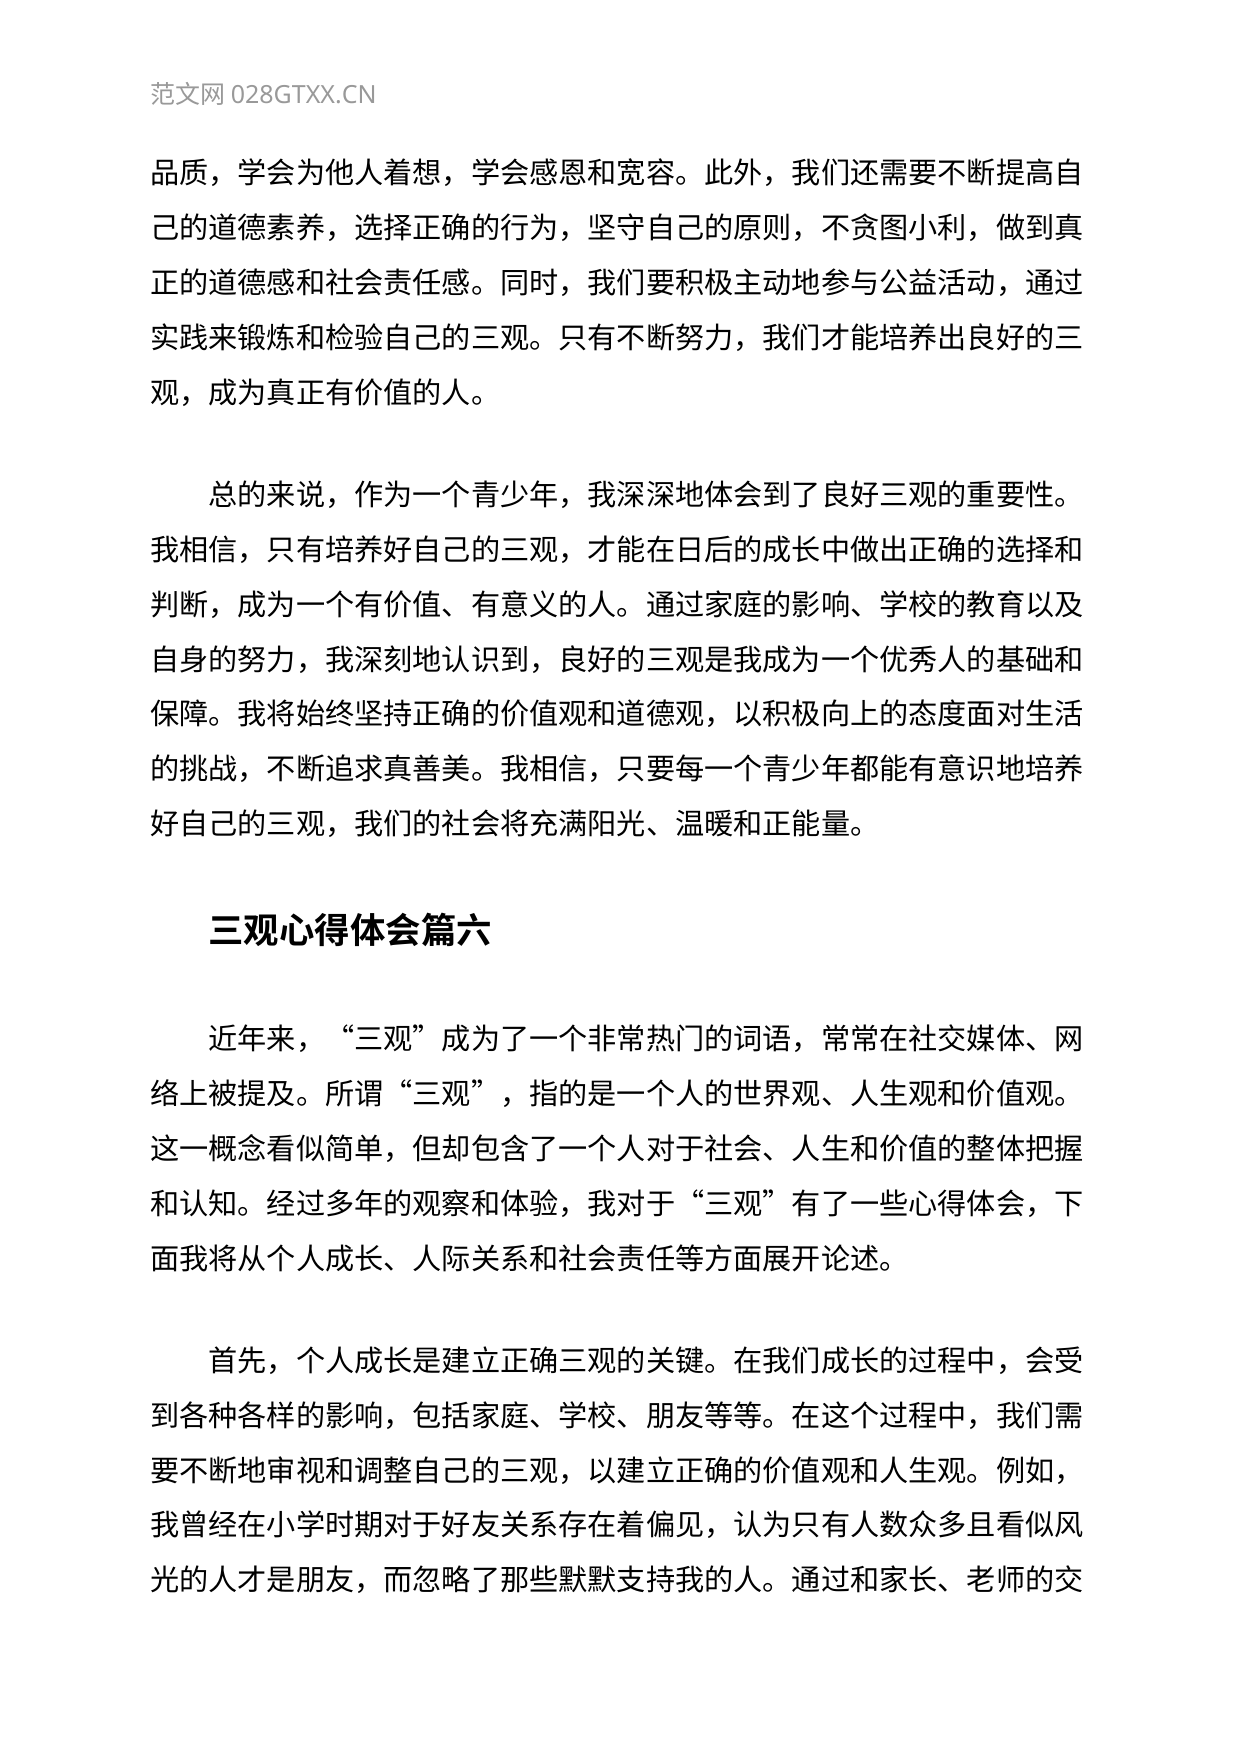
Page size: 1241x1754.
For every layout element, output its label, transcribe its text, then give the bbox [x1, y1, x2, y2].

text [150, 150, 1090, 412]
text 近年来，“三观”成为了一个非常热门的词语，常常在社交媒体、网络上被提及。所谓“三观”，指的是一个人的世界观、人生观和价值观。这一概念看似简单，但却包含了一个人对于社会、人生和价值的整体把握和认知。经过多年的观察和体验，我对于“三观”有了一些心得体会，下面我将从个人成长、人际关系和社会责任等方面展开论述。 [150, 1016, 1090, 1278]
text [150, 1337, 1090, 1599]
text 三观心得体会篇六 [150, 902, 1090, 954]
text 总的来说，作为一个青少年，我深深地体会到了良好三观的重要性。我相信，只有培养好自己的三观，才能在日后的成长中做出正确的选择和判断，成为一个有价值、有意义的人。通过家庭的影响、学校的教育以及自身的努力，我深刻地认识到，良好的三观是我成为一个优秀人的基础和保障。我将始终坚持正确的价值观和道德观，以积极向上的态度面对生活的挑战，不断追求真善美。我相信，只要每一个青少年都能有意识地培养好自己的三观，我们的社会将充满阳光、温暖和正能量。 [150, 471, 1090, 843]
